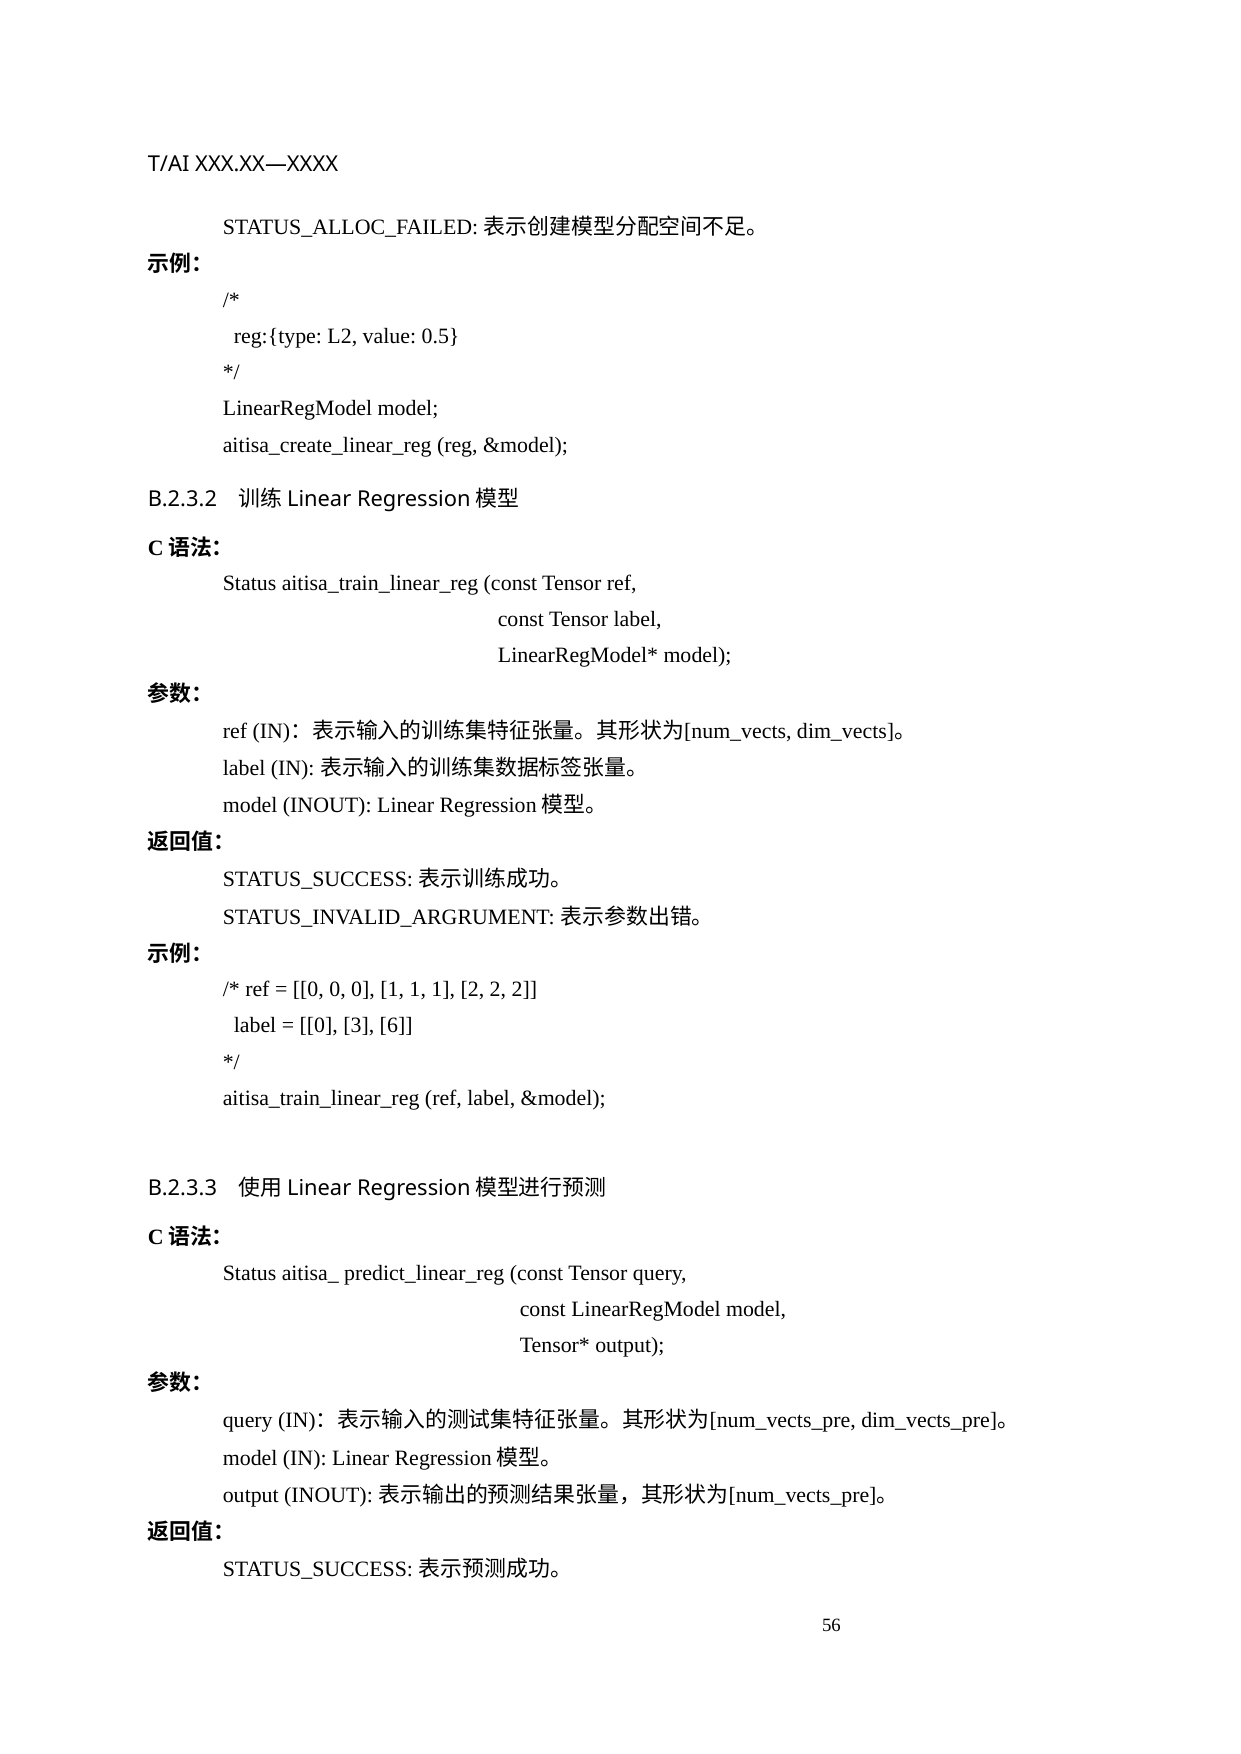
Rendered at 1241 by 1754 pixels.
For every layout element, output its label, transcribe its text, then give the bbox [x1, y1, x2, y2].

text aitisa_train_linear_reg (ref, label, &model); [148, 1081, 1122, 1114]
text STATUS_SUCCESS: 表示训练成功。 [223, 861, 1122, 893]
text const LinearRegModel model, [148, 1292, 1122, 1325]
text Status aitisa_train_linear_reg (const Tensor ref, [148, 566, 1122, 599]
text model (IN): Linear Regression模型。 [223, 1439, 1122, 1472]
text aitisa_create_linear_reg (reg, &model); [148, 428, 1122, 460]
text 返回值： [148, 824, 1122, 856]
text LinearRegModel* model); [148, 639, 1122, 671]
text /* ref = [[0, 0, 0], [1, 1, 1], [2, 2, 2]] [148, 973, 1122, 1005]
text 训练Linear Regression模型 [148, 480, 1122, 513]
text C语法： [148, 1219, 1122, 1251]
text Tensor* output); [148, 1328, 1122, 1361]
text model (INOUT): Linear Regression模型。 [223, 787, 1122, 819]
text const Tensor label, [148, 603, 1122, 635]
text */ [148, 355, 1122, 388]
text 参数： [148, 1365, 1122, 1397]
text 返回值： [148, 1513, 1122, 1546]
text */ [148, 1045, 1122, 1078]
text C语法： [148, 529, 1122, 562]
text LinearRegModel model; [148, 392, 1122, 424]
text 示例： [148, 935, 1122, 968]
text STATUS_ALLOC_FAILED: 表示创建模型分配空间不足。 [223, 208, 1122, 241]
text 使用Linear Regression模型进行预测 [148, 1170, 1122, 1203]
text label = [[0], [3], [6]] [148, 1009, 1122, 1041]
text output (INOUT): 表示输出的预测结果张量，其形状为[num_vects_pre]。 [223, 1476, 1122, 1509]
text STATUS_SUCCESS: 表示预测成功。 [223, 1551, 1122, 1583]
text 示例： [148, 246, 1122, 278]
text ref (IN)：表示输入的训练集特征张量。其形状为[num_vects, dim_vects]。 [223, 712, 1122, 745]
text STATUS_INVALID_ARGRUMENT: 表示参数出错。 [223, 898, 1122, 931]
text Status aitisa_ predict_linear_reg (const Tensor query, [148, 1256, 1122, 1288]
text label (IN): 表示输入的训练集数据标签张量。 [223, 749, 1122, 782]
text reg:{type: L2, value: 0.5} [148, 319, 1122, 352]
text query (IN)：表示输入的测试集特征张量。其形状为[num_vects_pre, dim_vects_pre]。 [223, 1402, 1122, 1434]
text 参数： [148, 675, 1122, 708]
text /* [148, 283, 1122, 315]
